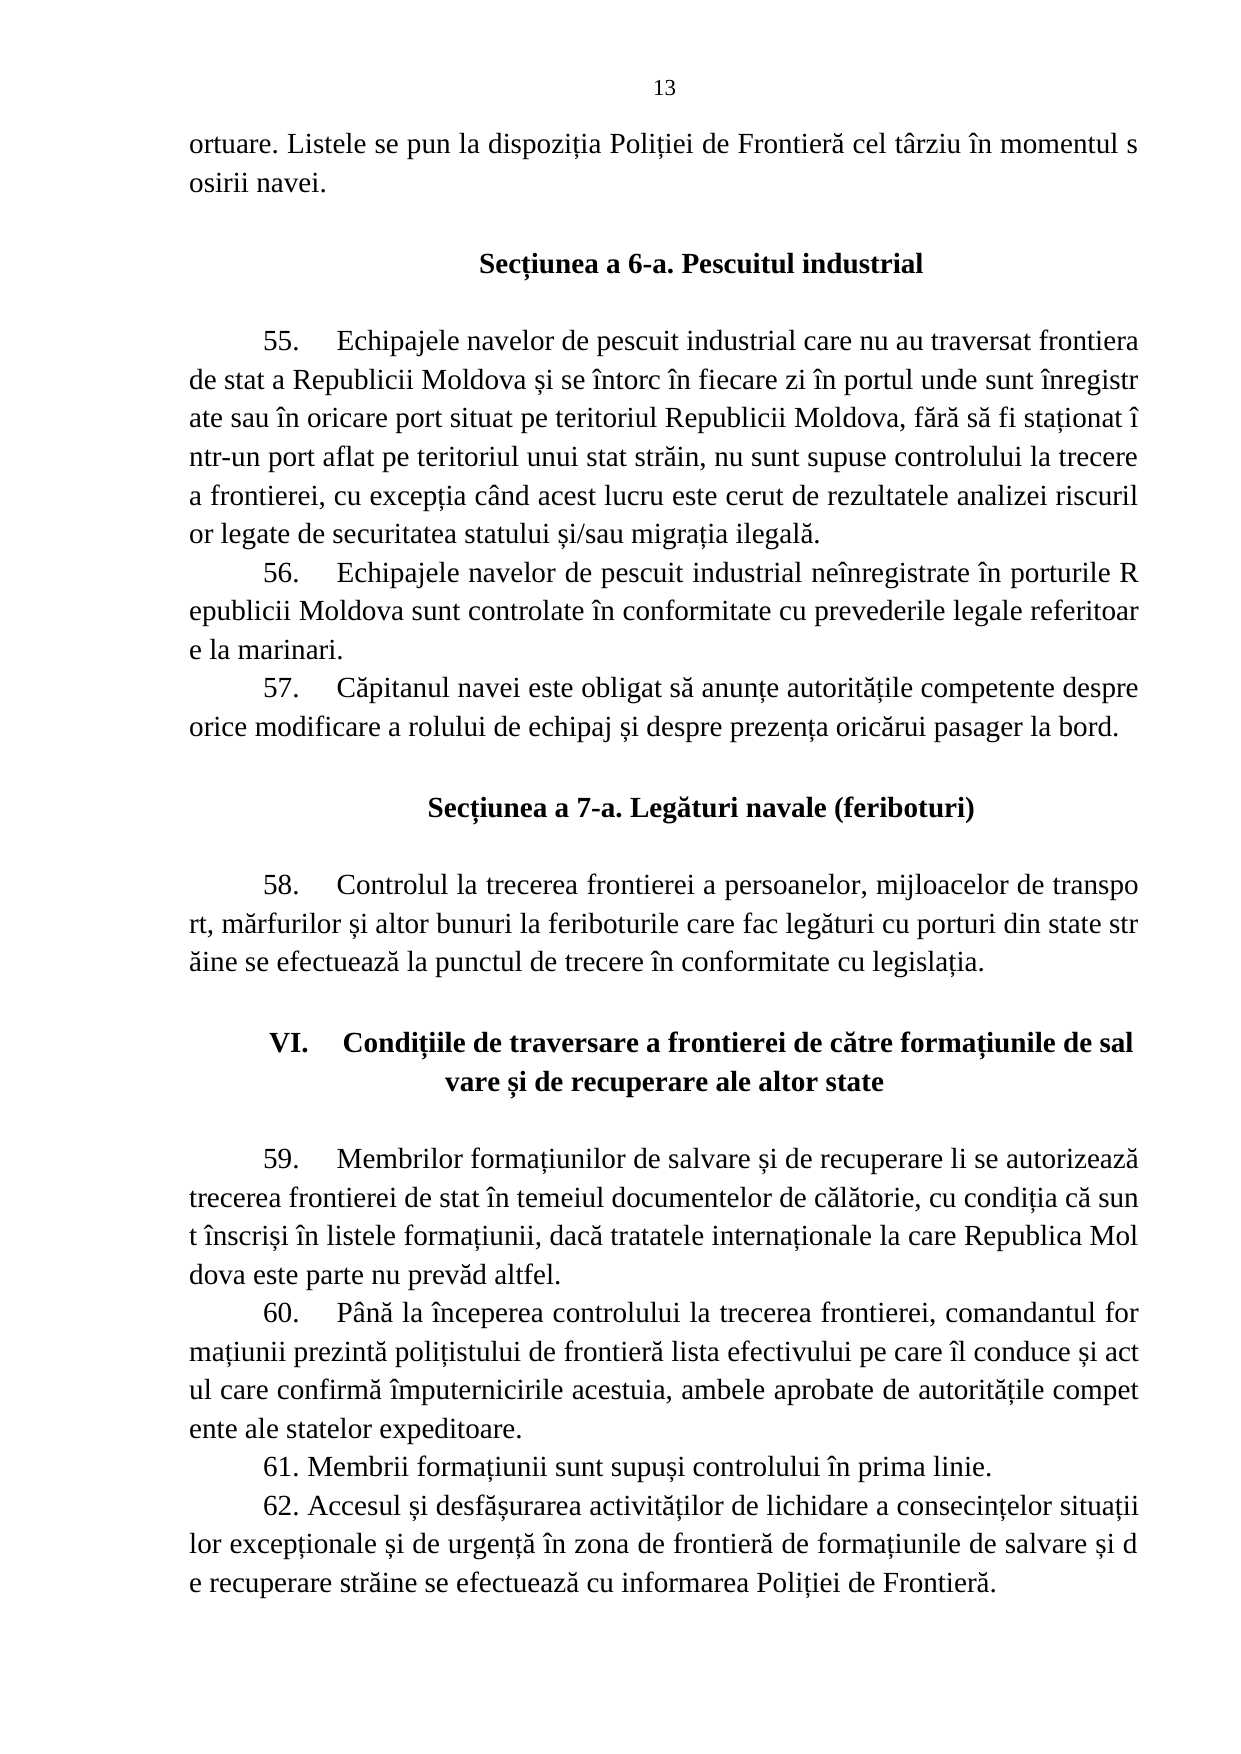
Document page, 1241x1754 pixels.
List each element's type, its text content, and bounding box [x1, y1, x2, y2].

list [189, 127, 1140, 199]
list Până la începerea controlului la trecerea frontierei, comandantul formațiunii prezintă polițistului de frontieră lista efectivului pe care îl conduce și actul care confirmă împuternicirile acestuia, ambele aprobate de autoritățile competente ale statelor expeditoare. [189, 1295, 1140, 1444]
list Membrilor formațiunilor de salvare și de recuperare li se autorizează trecerea frontierei de stat în temeiul documentelor de călătorie, cu condiția că sunt înscriși în listele formațiunii, dacă tratatele internaționale la care Republica Moldova este parte nu prevăd altfel. [189, 1141, 1140, 1290]
list Membrii formațiunii sunt supuși controlului în prima linie. [189, 1449, 1140, 1483]
list Căpitanul navei este obligat să anunțe autoritățile competente despre orice modificare a rolului de echipaj și despre prezența oricărui pasager la bord. [189, 670, 1140, 742]
subtitle Condițiile de traversare a frontierei de către formațiunile de salvare și de recuperare ale altor state [189, 1026, 1140, 1098]
subtitle Secțiunea a 6-a. Pescuitul industrial [189, 246, 1140, 280]
subtitle Secțiunea a 7-a. Legături navale (feriboturi) [189, 790, 1140, 824]
list Echipajele navelor de pescuit industrial care nu au traversat frontiera de stat a Republicii Moldova și se întorc în fiecare zi în portul unde sunt înregistrate sau în oricare port situat pe teritoriul Republicii Moldova, fără să fi staționat într-un port aflat pe teritoriul unui stat străin, nu sunt supuse controlului la trecerea frontierei, cu excepția când acest lucru este cerut de rezultatele analizei riscurilor legate de securitatea statului și/sau migrația ilegală. [189, 323, 1140, 550]
list Echipajele navelor de pescuit industrial neînregistrate în porturile Republicii Moldova sunt controlate în conformitate cu prevederile legale referitoare la marinari. [189, 555, 1140, 665]
list Accesul și desfășurarea activităților de lichidare a consecințelor situațiilor excepționale și de urgență în zona de frontieră de formațiunile de salvare și de recuperare străine se efectuează cu informarea Poliției de Frontieră. [189, 1488, 1140, 1599]
list Controlul la trecerea frontierei a persoanelor, mijloacelor de transport, mărfurilor și altor bunuri la feriboturile care fac legături cu porturi din state străine se efectuează la punctul de trecere în conformitate cu legislația. [189, 867, 1140, 978]
